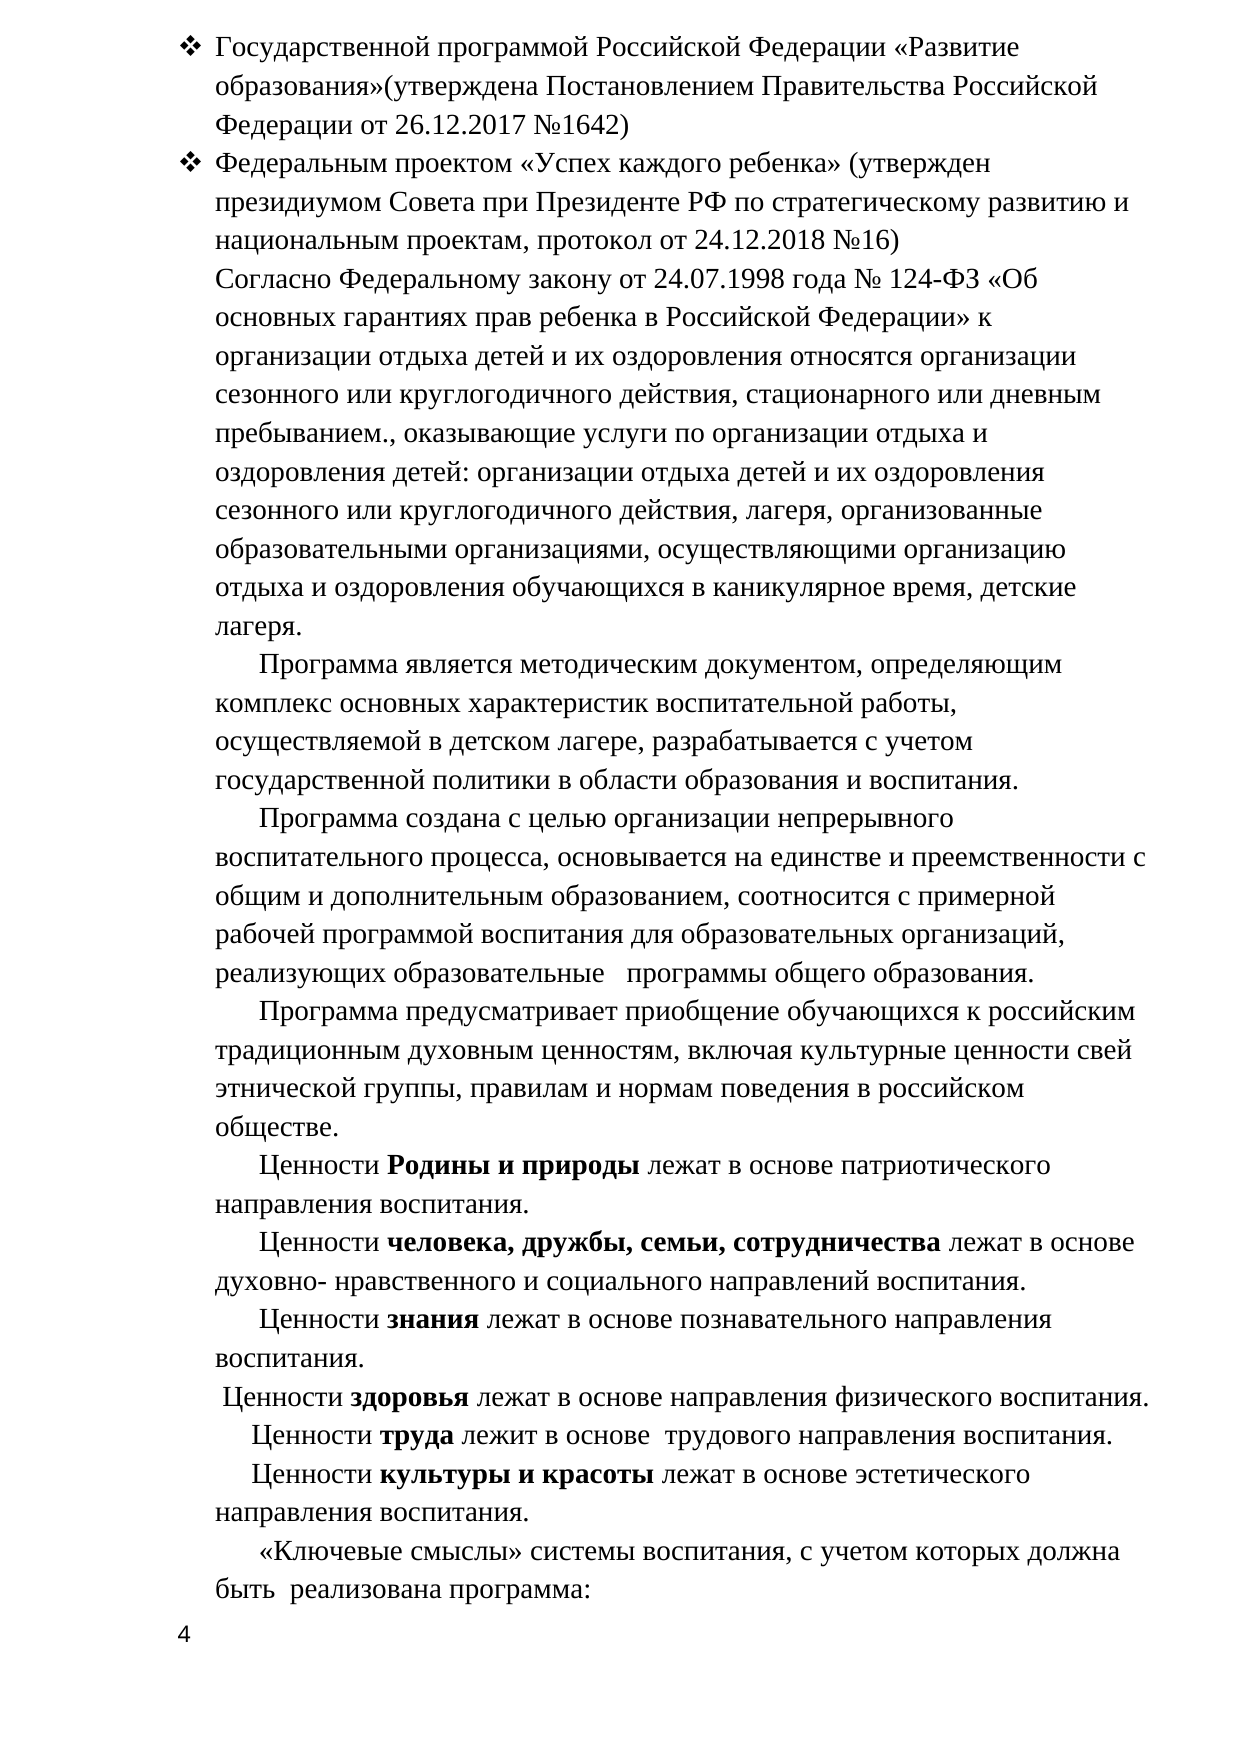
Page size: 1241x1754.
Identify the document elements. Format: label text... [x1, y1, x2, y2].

list Федеральным проектом «Успех каждого ребенка» (утвержден президиумом Совета при Президенте РФ по стратегическому развитию и национальным проектам, протокол от 24.12.2018 №16) [177, 145, 1152, 256]
list Программа предусматривает приобщение обучающихся к российским традиционным духовным ценностям, включая культурные ценности свей этнической группы, правилам и нормам поведения в российском обществе. [215, 993, 1152, 1142]
list Программа является методическим документом, определяющим комплекс основных характеристик воспитательной работы, осуществляемой в детском лагере, разрабатывается с учетом государственной политики в области образования и воспитания. [215, 646, 1152, 796]
list Ценности культуры и красоты лежат в основе эстетического направления воспитания. [215, 1456, 1152, 1528]
list Ценности человека, дружбы, семьи, сотрудничества лежат в основе духовно- нравственного и социального направлений воспитания. [215, 1224, 1152, 1297]
list «Ключевые смыслы» системы воспитания, с учетом которых должна быть реализована программа: [215, 1533, 1152, 1605]
list Согласно Федеральному закону от 24.07.1998 года № 124-ФЗ «Об основных гарантиях прав ребенка в Российской Федерации» к организации отдыха детей и их оздоровления относятся организации сезонного или круглогодичного действия, стационарного или дневным пребыванием., оказывающие услуги по организации отдыха и оздоровления детей: организации отдыха детей и их оздоровления сезонного или круглогодичного действия, лагеря, организованные образовательными организациями, осуществляющими организацию отдыха и оздоровления обучающихся в каникулярное время, детские лагеря. [215, 261, 1152, 641]
list Ценности труда лежит в основе трудового направления воспитания. [215, 1417, 1152, 1451]
list Государственной программой Российской Федерации «Развитие образования»(утверждена Постановлением Правительства Российской Федерации от 26.12.2017 №1642) [177, 29, 1152, 140]
list Программа создана с целью организации непрерывного воспитательного процесса, основывается на единстве и преемственности с общим и дополнительным образованием, соотносится с примерной рабочей программой воспитания для образовательных организаций, реализующих образовательные программы общего образования. [215, 801, 1152, 988]
list Ценности здоровья лежат в основе направления физического воспитания. [215, 1379, 1152, 1412]
list Ценности Родины и природы лежат в основе патриотического направления воспитания. [215, 1147, 1152, 1219]
list Ценности знания лежат в основе познавательного направления воспитания. [215, 1302, 1152, 1374]
